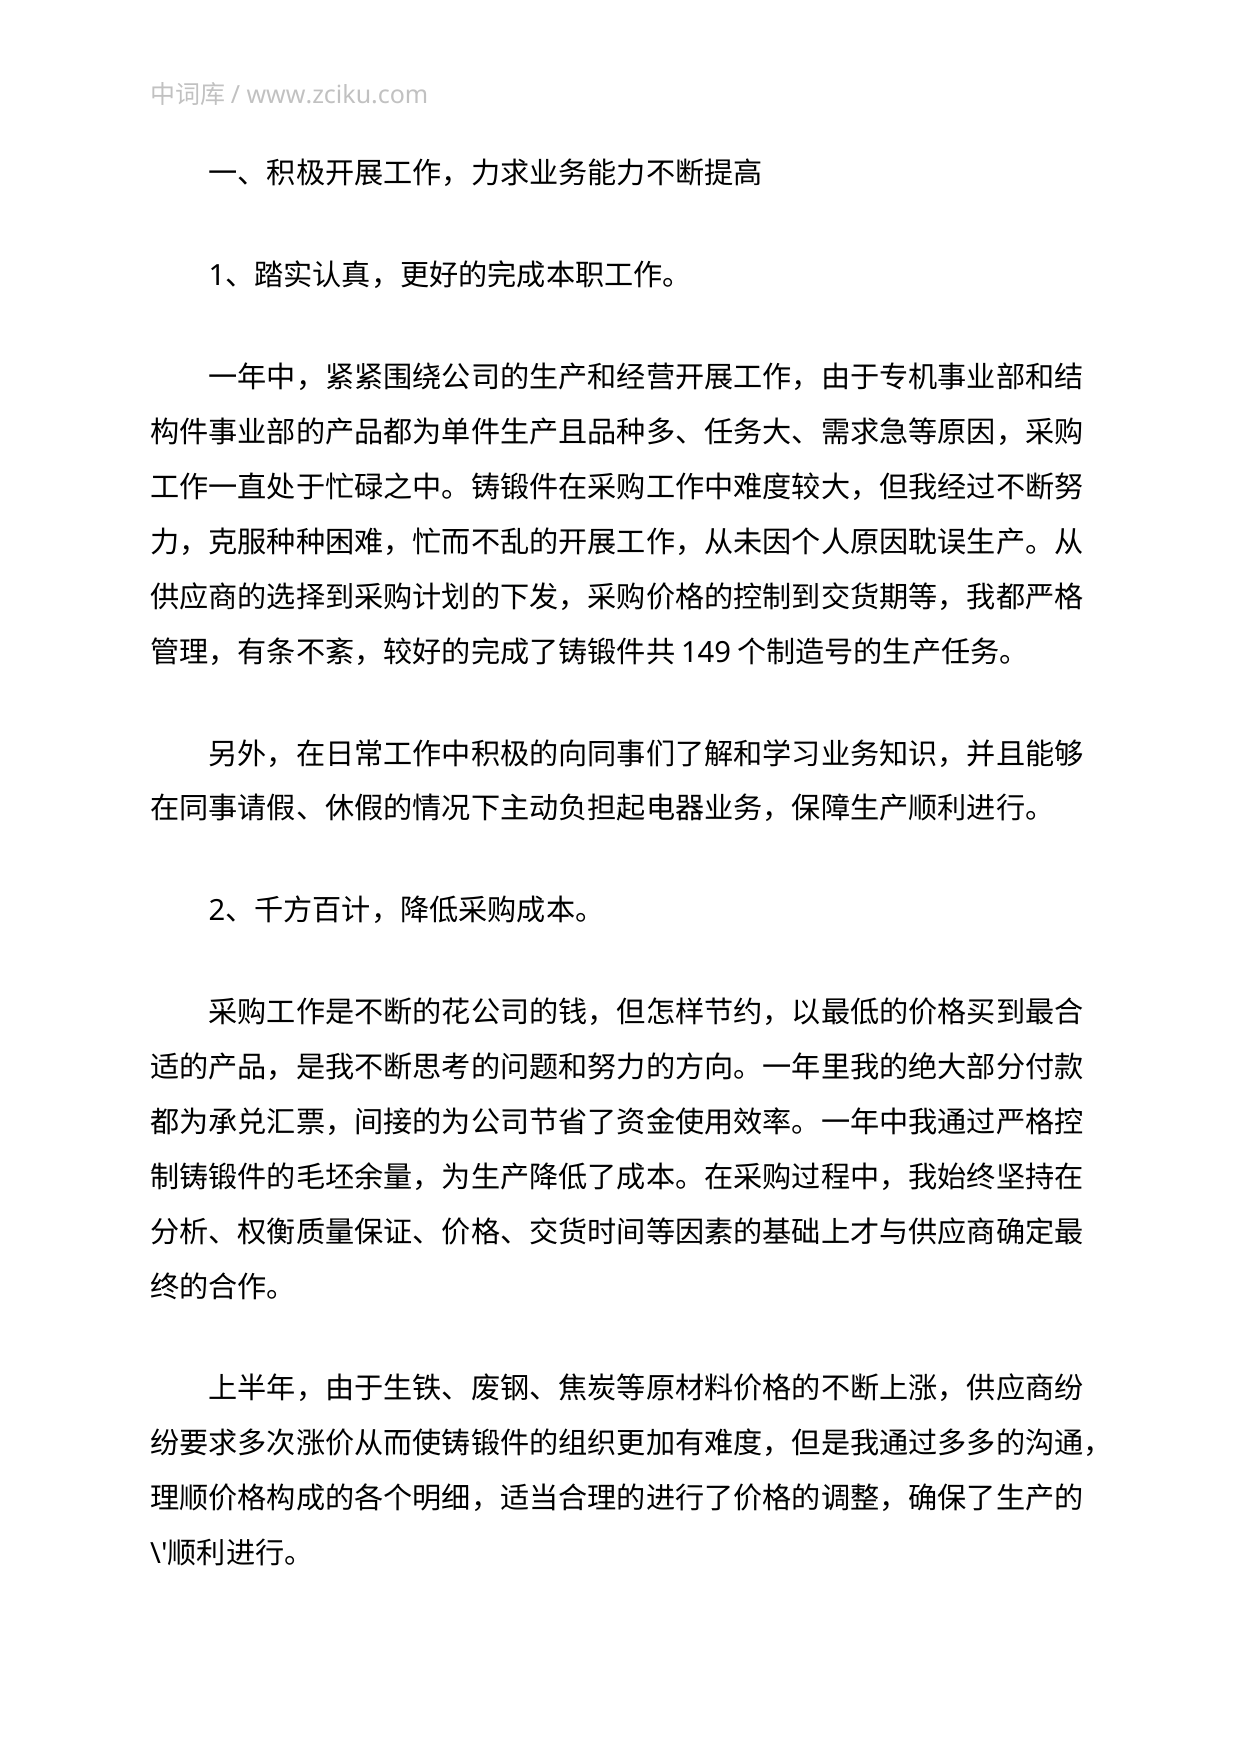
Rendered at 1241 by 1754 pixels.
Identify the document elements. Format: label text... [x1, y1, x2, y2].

text 一年中，紧紧围绕公司的生产和经营开展工作，由于专机事业部和结构件事业部的产品都为单件生产且品种多、任务大、需求急等原因，采购工作一直处于忙碌之中。铸锻件在采购工作中难度较大，但我经过不断努力，克服种种困难，忙而不乱的开展工作，从未因个人原因耽误生产。从供应商的选择到采购计划的下发，采购价格的控制到交货期等，我都严格管理，有条不紊，较好的完成了铸锻件共149个制造号的生产任务。 [150, 354, 1090, 671]
text 2、千方百计，降低采购成本。 [150, 887, 1090, 929]
text 1、踏实认真，更好的完成本职工作。 [150, 252, 1090, 294]
text 采购工作是不断的花公司的钱，但怎样节约，以最低的价格买到最合适的产品，是我不断思考的问题和努力的方向。一年里我的绝大部分付款都为承兑汇票，间接的为公司节省了资金使用效率。一年中我通过严格控制铸锻件的毛坯余量，为生产降低了成本。在采购过程中，我始终坚持在分析、权衡质量保证、价格、交货时间等因素的基础上才与供应商确定最终的合作。 [150, 989, 1090, 1306]
text 上半年，由于生铁、废钢、焦炭等原材料价格的不断上涨，供应商纷纷要求多次涨价从而使铸锻件的组织更加有难度，但是我通过多多的沟通，理顺价格构成的各个明细，适当合理的进行了价格的调整，确保了生产的\'顺利进行。 [150, 1365, 1090, 1572]
text 一、积极开展工作，力求业务能力不断提高 [150, 150, 1090, 192]
text 另外，在日常工作中积极的向同事们了解和学习业务知识，并且能够在同事请假、休假的情况下主动负担起电器业务，保障生产顺利进行。 [150, 730, 1090, 827]
